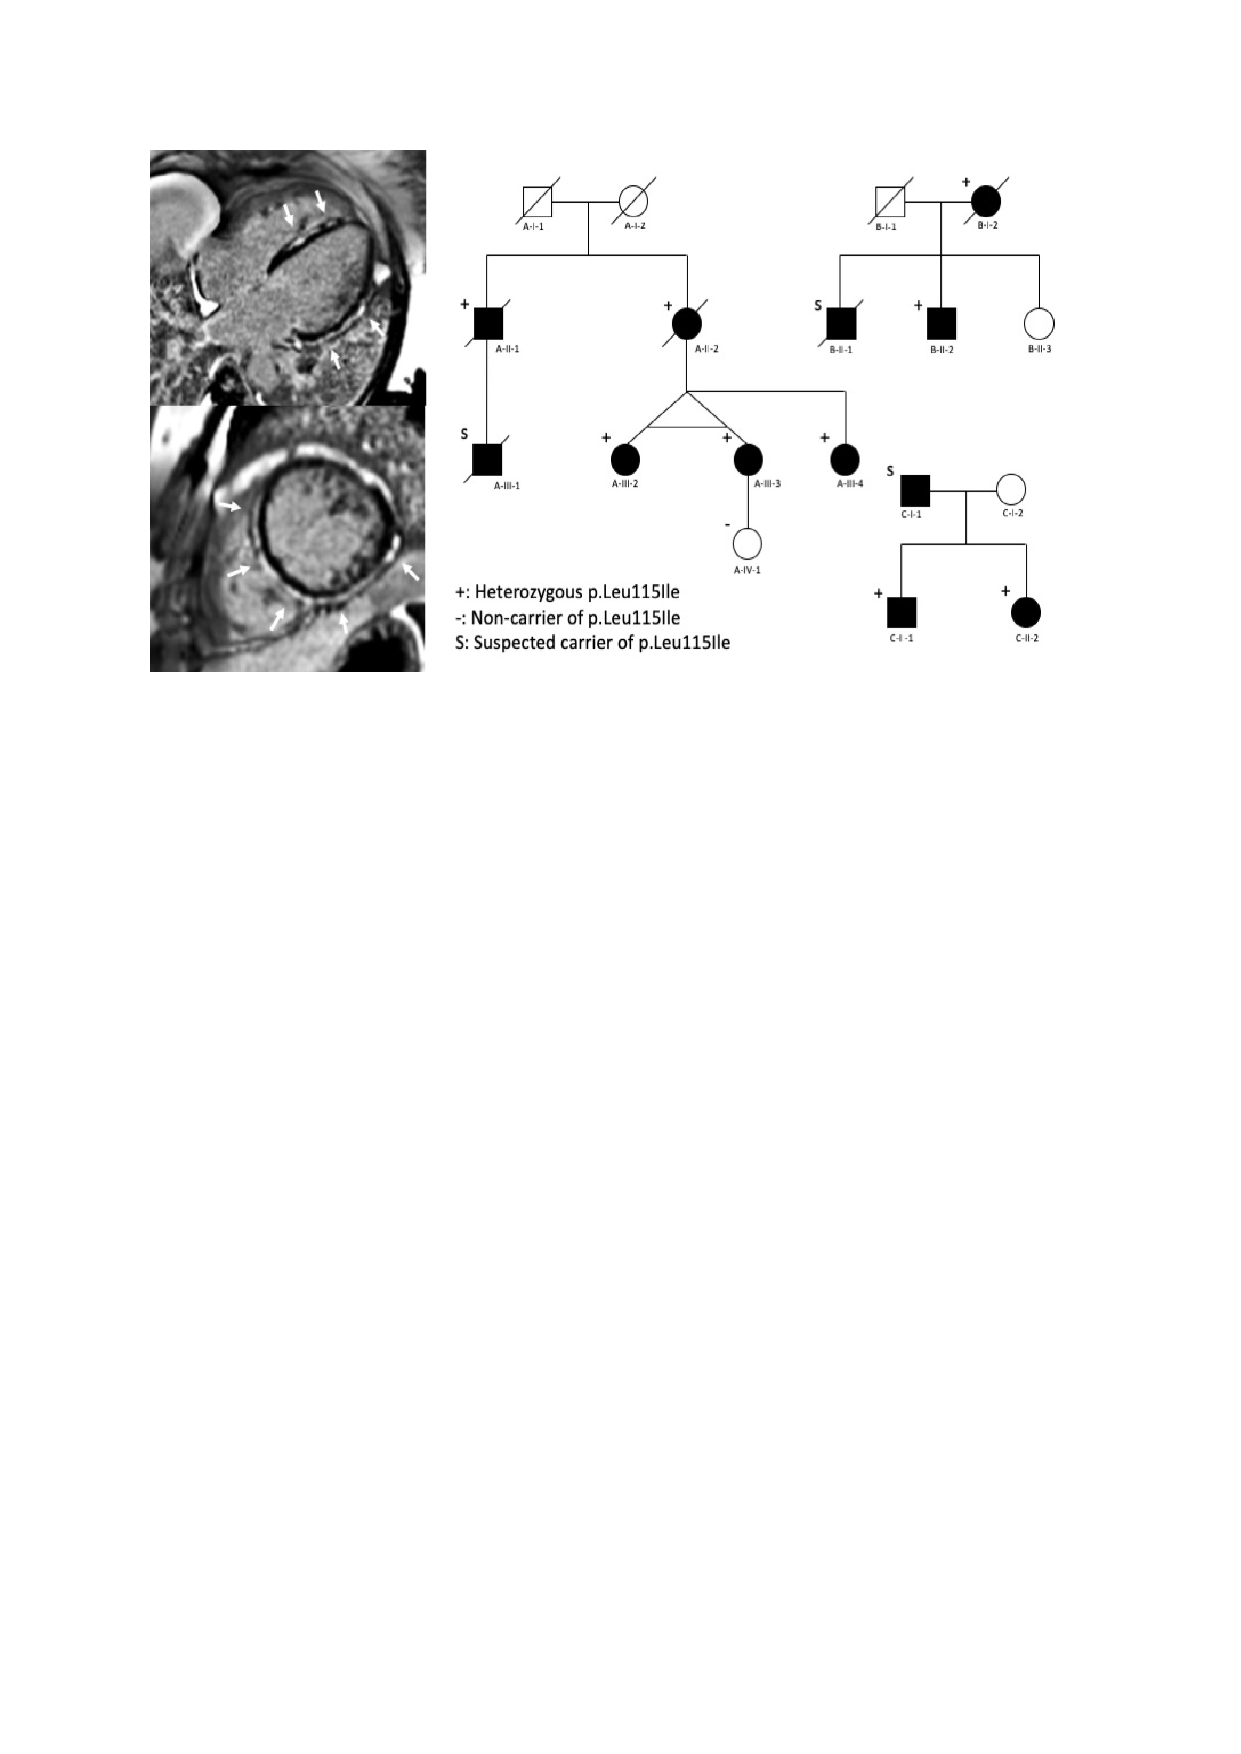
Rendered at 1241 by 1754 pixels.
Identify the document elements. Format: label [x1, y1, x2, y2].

picture [150, 150, 1063, 672]
